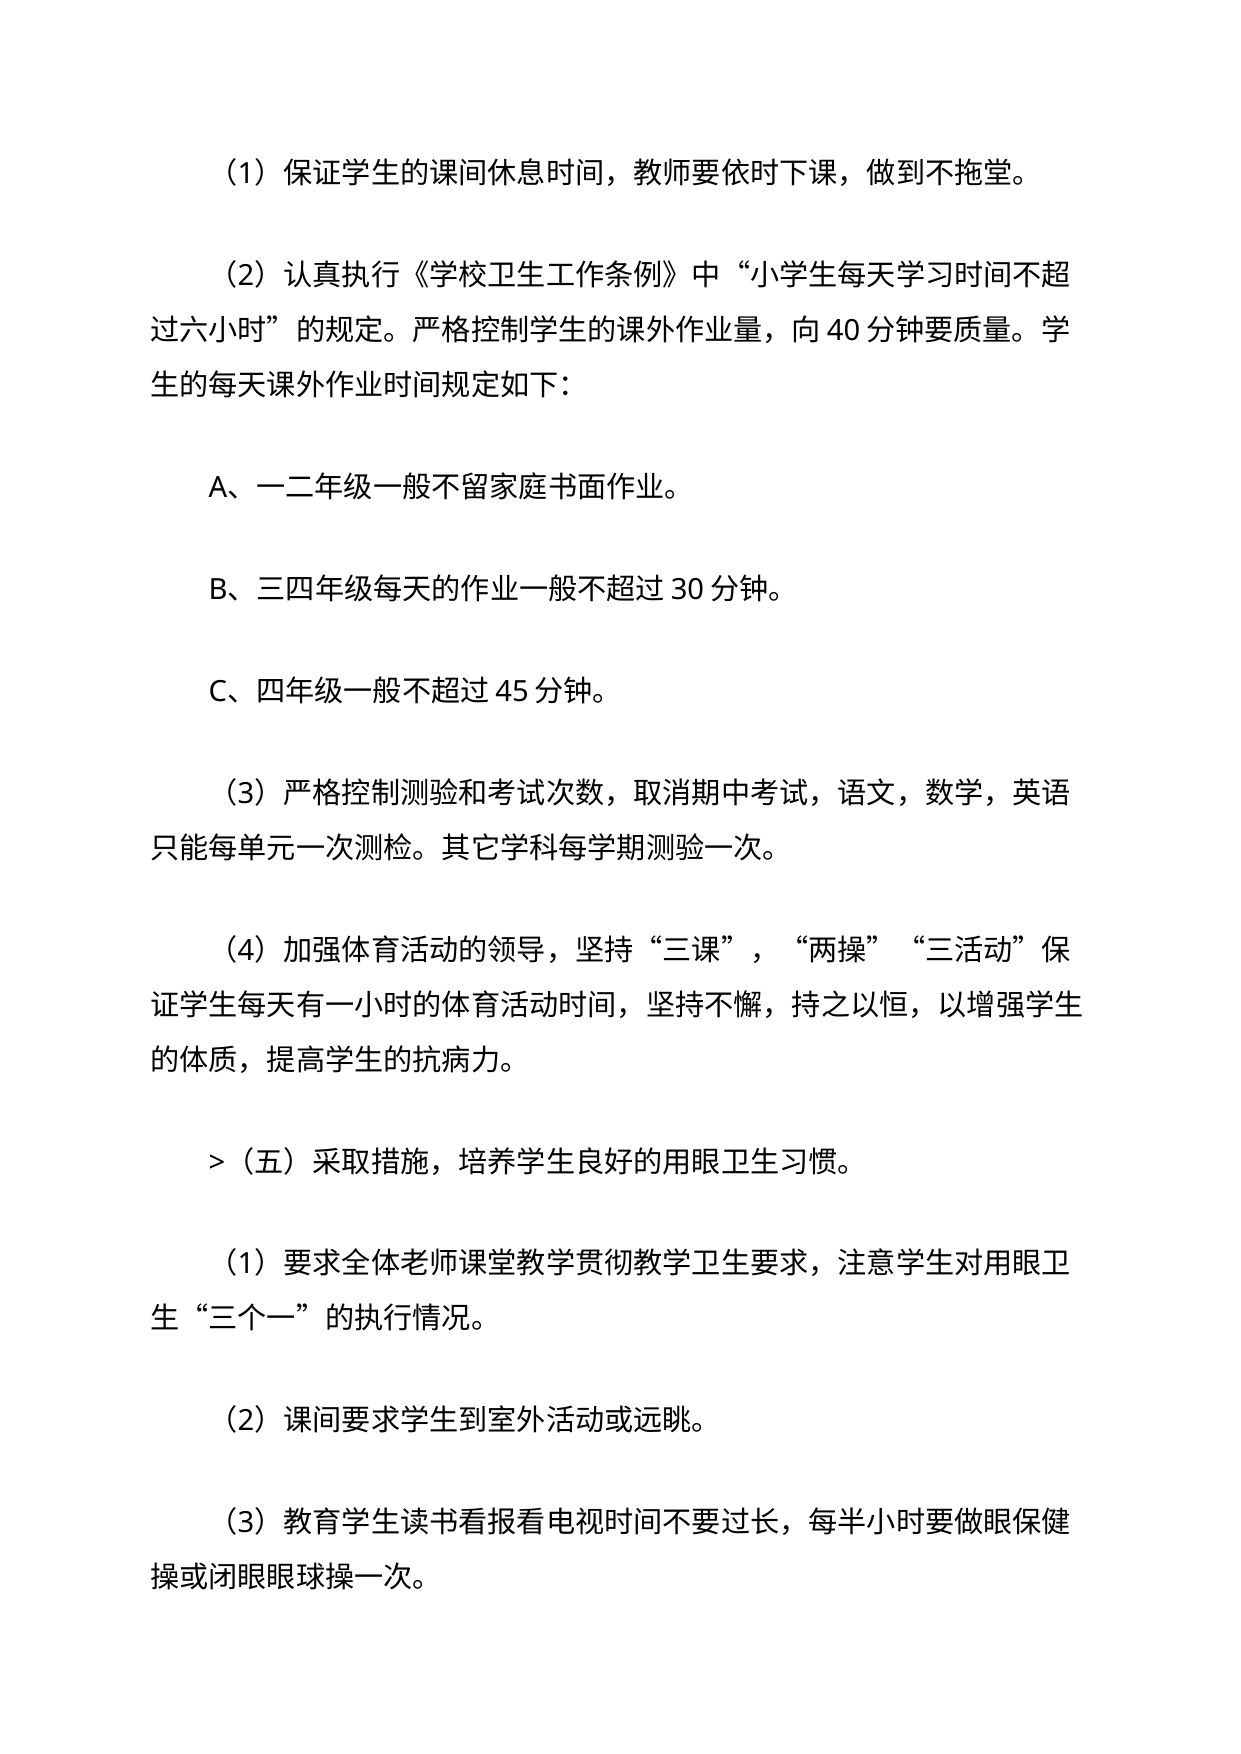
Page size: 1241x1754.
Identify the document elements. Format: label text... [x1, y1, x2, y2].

text （1）保证学生的课间休息时间，教师要依时下课，做到不拖堂。 [150, 150, 1090, 192]
text （3）教育学生读书看报看电视时间不要过长，每半小时要做眼保健操或闭眼眼球操一次。 [150, 1499, 1090, 1596]
text （2）课间要求学生到室外活动或远眺。 [150, 1397, 1090, 1439]
text >（五）采取措施，培养学生良好的用眼卫生习惯。 [150, 1138, 1090, 1181]
text （4）加强体育活动的领导，坚持“三课”，“两操”“三活动”保证学生每天有一小时的体育活动时间，坚持不懈，持之以恒，以增强学生的体质，提高学生的抗病力。 [150, 926, 1090, 1079]
text C、四年级一般不超过45分钟。 [150, 668, 1090, 710]
text （2）认真执行《学校卫生工作条例》中“小学生每天学习时间不超过六小时”的规定。严格控制学生的课外作业量，向40分钟要质量。学生的每天课外作业时间规定如下： [150, 252, 1090, 404]
text （3）严格控制测验和考试次数，取消期中考试，语文，数学，英语只能每单元一次测检。其它学科每学期测验一次。 [150, 770, 1090, 867]
text A、一二年级一般不留家庭书面作业。 [150, 464, 1090, 506]
text （1）要求全体老师课堂教学贯彻教学卫生要求，注意学生对用眼卫生“三个一”的执行情况。 [150, 1240, 1090, 1337]
text B、三四年级每天的作业一般不超过30分钟。 [150, 566, 1090, 608]
